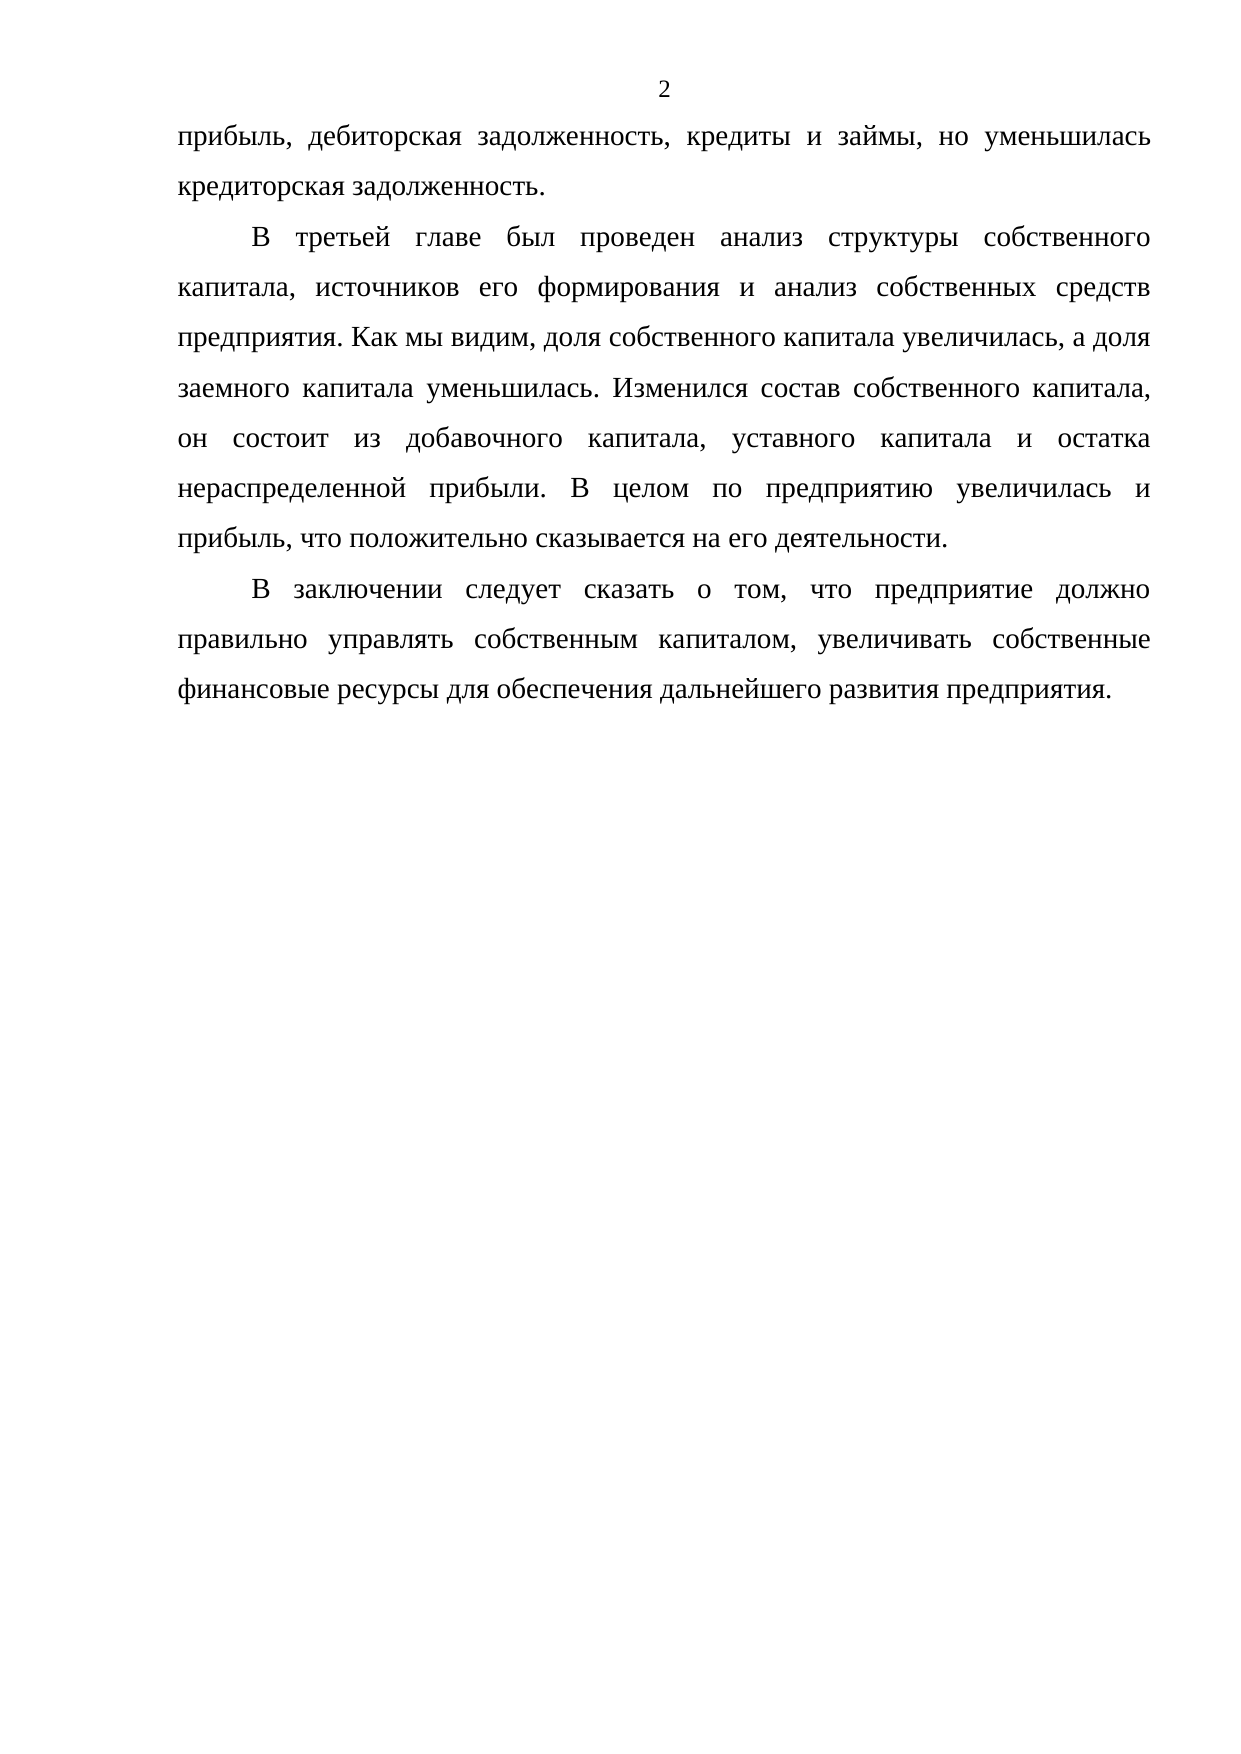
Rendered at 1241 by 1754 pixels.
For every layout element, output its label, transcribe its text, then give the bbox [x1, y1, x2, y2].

text В заключении следует сказать о том, что предприятие должно правильно управлять собственным капиталом, увеличивать собственные финансовые ресурсы для обеспечения дальнейшего развития предприятия. [177, 571, 1152, 705]
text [177, 118, 1152, 202]
text В третьей главе был проведен анализ структуры собственного капитала, источников его формирования и анализ собственных средств предприятия. Как мы видим, доля собственного капитала увеличилась, а доля заемного капитала уменьшилась. Изменился состав собственного капитала, он состоит из добавочного капитала, уставного капитала и остатка нераспределенной прибыли. В целом по предприятию увеличилась и прибыль, что положительно сказывается на его деятельности. [177, 219, 1152, 554]
